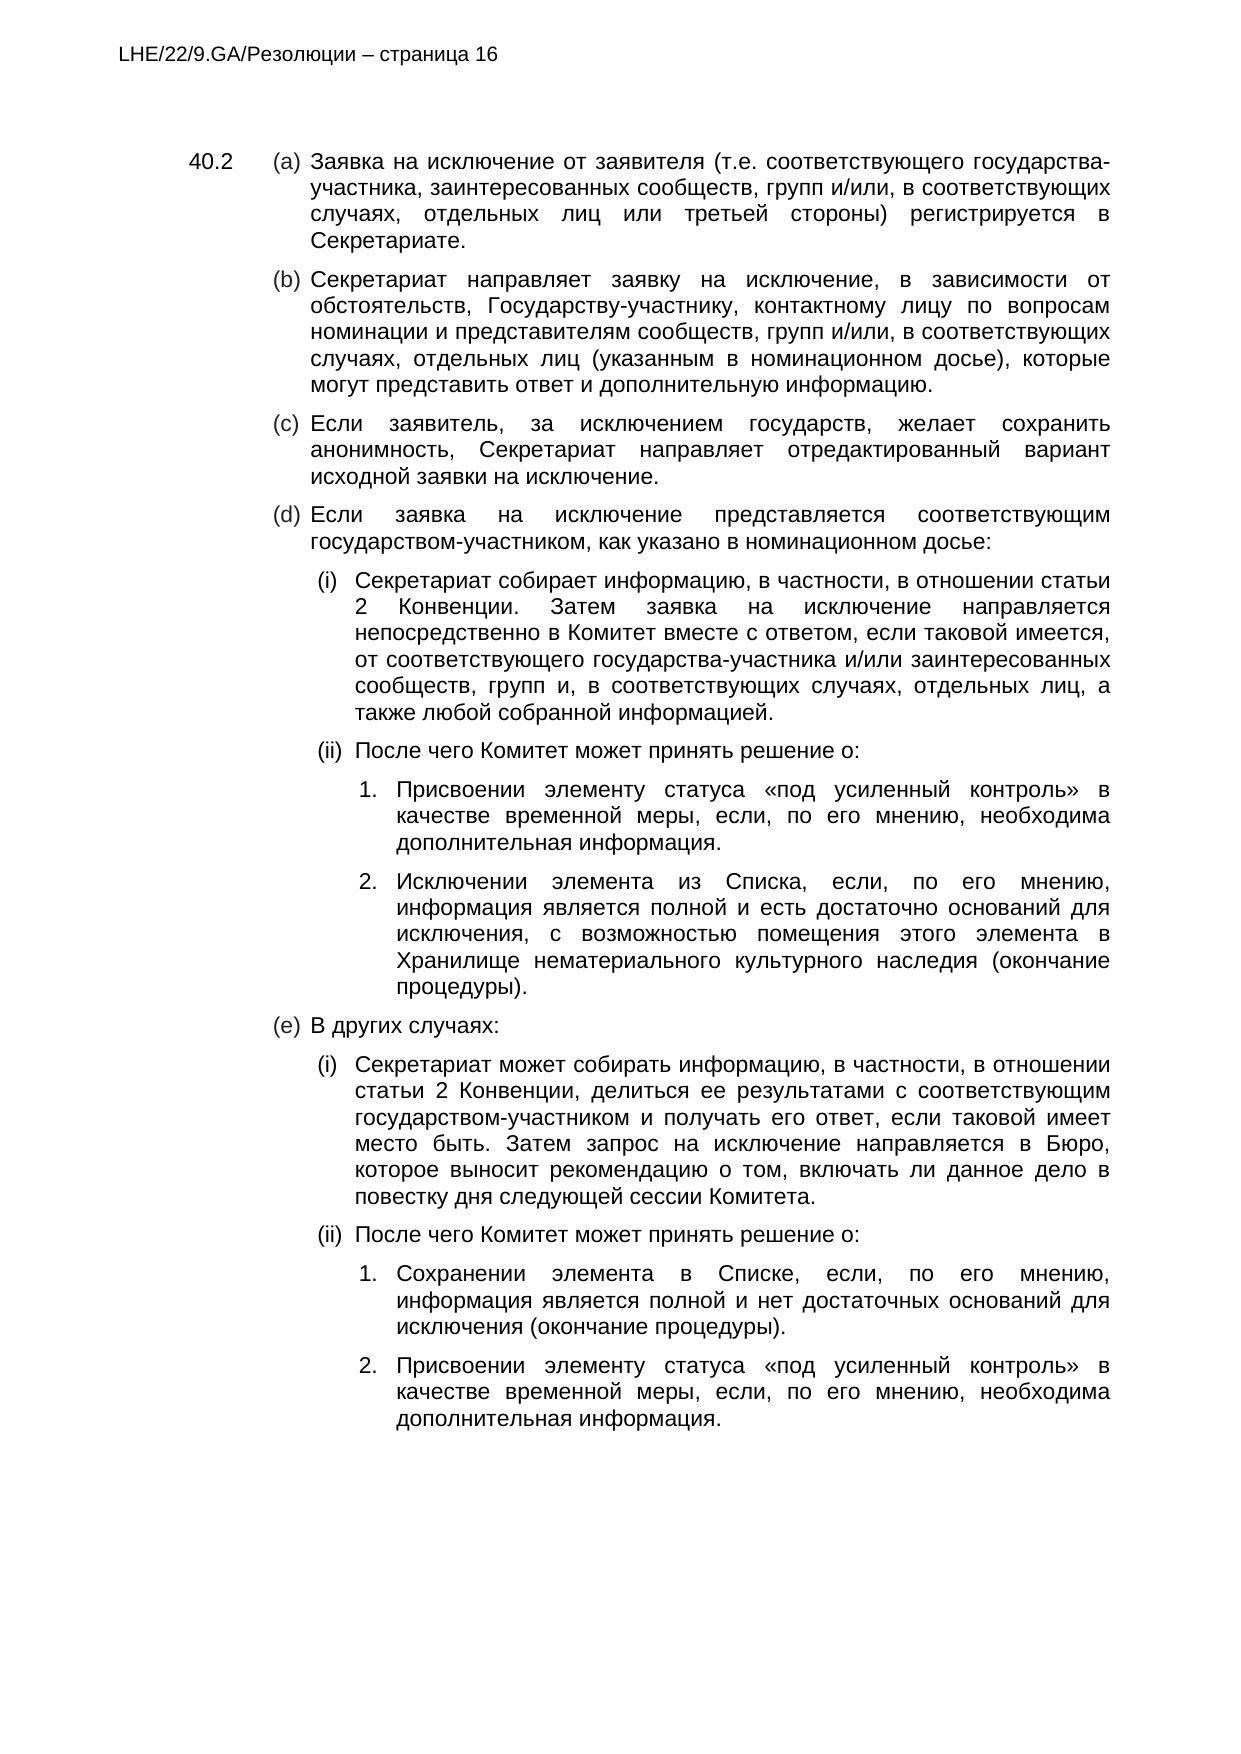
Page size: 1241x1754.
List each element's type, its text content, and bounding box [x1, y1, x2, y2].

table_cell Заявка на исключение от заявителя (т.е. соответствующего государства-участника, заинтересованных сообществ, групп и/или, в соответствующих случаях, отдельных лиц или третьей стороны) регистрируется в Секретариате. Секретариат направляет заявку на исключение, в зависимости от обстоятельств, Государству-участнику, контактному лицу по вопросам номинации и представителям сообществ, групп и/или, в соответствующих случаях, отдельных лиц (указанным в номинационном досье), которые могут представить ответ и дополнительную информацию. Если заявитель, за исключением государств, желает сохранить анонимность, Секретариат направляет отредактированный вариант исходной заявки на исключение. Если заявка на исключение представляется соответствующим государством-участником, как указано в номинационном досье: Секретариат собирает информацию, в частности, в отношении статьи 2 Конвенции. Затем заявка на исключение направляется непосредственно в Комитет вместе с ответом, если таковой имеется, от соответствующего государства-участника и/или заинтересованных сообществ, групп и, в соответствующих случаях, отдельных лиц, а также любой собранной информацией. После чего Комитет может принять решение о: Присвоении элементу статуса «под усиленный контроль» в качестве временной меры, если, по его мнению, необходима дополнительная информация. Исключении элемента из Списка, если, по его мнению, информация является полной и есть достаточно оснований для исключения, с возможностью помещения этого элемента в Хранилище нематериального культурного наследия (окончание процедуры). В других случаях: Секретариат может собирать информацию, в частности, в отношении статьи 2 Конвенции, делиться ее результатами с соответствующим государством-участником и получать его ответ, если таковой имеет место быть. Затем запрос на исключение направляется в Бюро, которое выносит рекомендацию о том, включать ли данное дело в повестку дня следующей сессии Комитета. После чего Комитет может принять решение о: Сохранении элемента в Списке, если, по его мнению, информация является полной и нет достаточных оснований для исключения (окончание процедуры). Присвоении элементу статуса «под усиленный контроль» в качестве временной меры, если, по его мнению, необходима дополнительная информация. [251, 148, 1122, 1443]
table_cell 40.2 [118, 148, 251, 1443]
